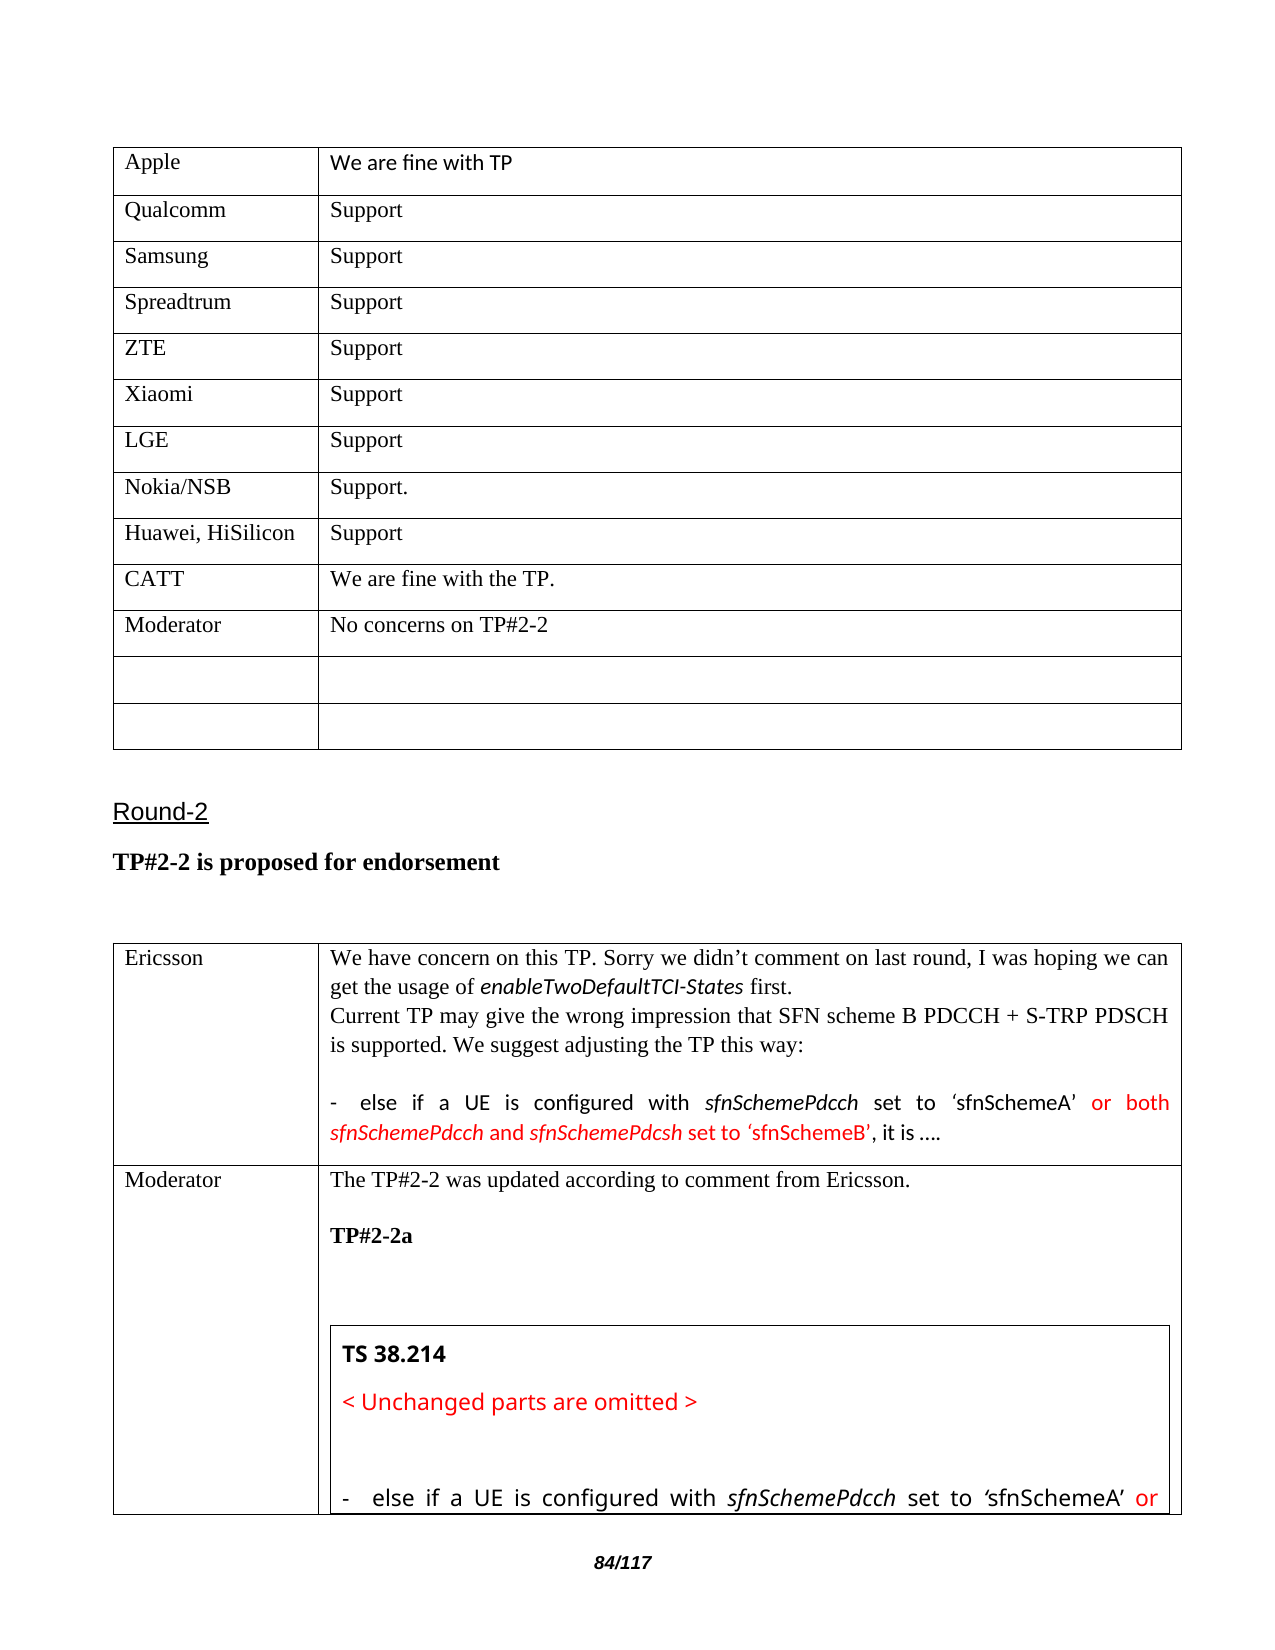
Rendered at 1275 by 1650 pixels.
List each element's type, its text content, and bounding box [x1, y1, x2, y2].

table_cell [319, 657, 1181, 702]
table_cell Support [319, 288, 1181, 333]
table_cell Support [319, 242, 1181, 287]
table_cell Spreadtrum [114, 288, 318, 333]
table_cell Support [319, 196, 1181, 241]
table_cell Nokia/NSB [114, 473, 318, 518]
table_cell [319, 1166, 1181, 1514]
table_cell Apple [114, 148, 318, 195]
text TP#2-2 is proposed for endorsement [112, 847, 1172, 876]
table_cell LGE [114, 427, 318, 472]
table_cell Support [319, 427, 1181, 472]
table_cell [319, 704, 1181, 748]
table_cell Moderator [114, 611, 318, 656]
table_cell No concerns on TP#2-2 [319, 611, 1181, 656]
table_cell ZTE [114, 334, 318, 379]
subtitle Round-2 [112, 797, 1172, 826]
table_cell CATT [114, 565, 318, 610]
table_cell Support [319, 519, 1181, 564]
table_cell Xiaomi [114, 380, 318, 426]
table_header Ericsson [114, 944, 318, 1164]
table_cell Huawei, HiSilicon [114, 519, 318, 564]
table_cell Samsung [114, 242, 318, 287]
table_cell Moderator [114, 1166, 318, 1514]
table_cell Qualcomm [114, 196, 318, 241]
table_cell We are fine with the TP. [319, 565, 1181, 610]
table_cell Support [319, 334, 1181, 379]
table_cell [114, 704, 318, 748]
table_cell Support. [319, 473, 1181, 518]
table_header We have concern on this TP. Sorry we didn’t comment on last round, I was hoping we can get the usage of enableTwoDefaultTCI-States first. Current TP may give the wrong impression that SFN scheme B PDCCH + S-TRP PDSCH is supported. We suggest adjusting the TP this way: - else if a UE is configured with sfnSchemePdcch set to ‘sfnSchemeA’ or both sfnSchemePdcch and sfnSchemePdcsh set to ‘sfnSchemeB’, it is …. [319, 944, 1181, 1164]
table_cell [114, 657, 318, 702]
table_cell Support [319, 380, 1181, 426]
table_cell We are fine with TP [319, 148, 1181, 195]
